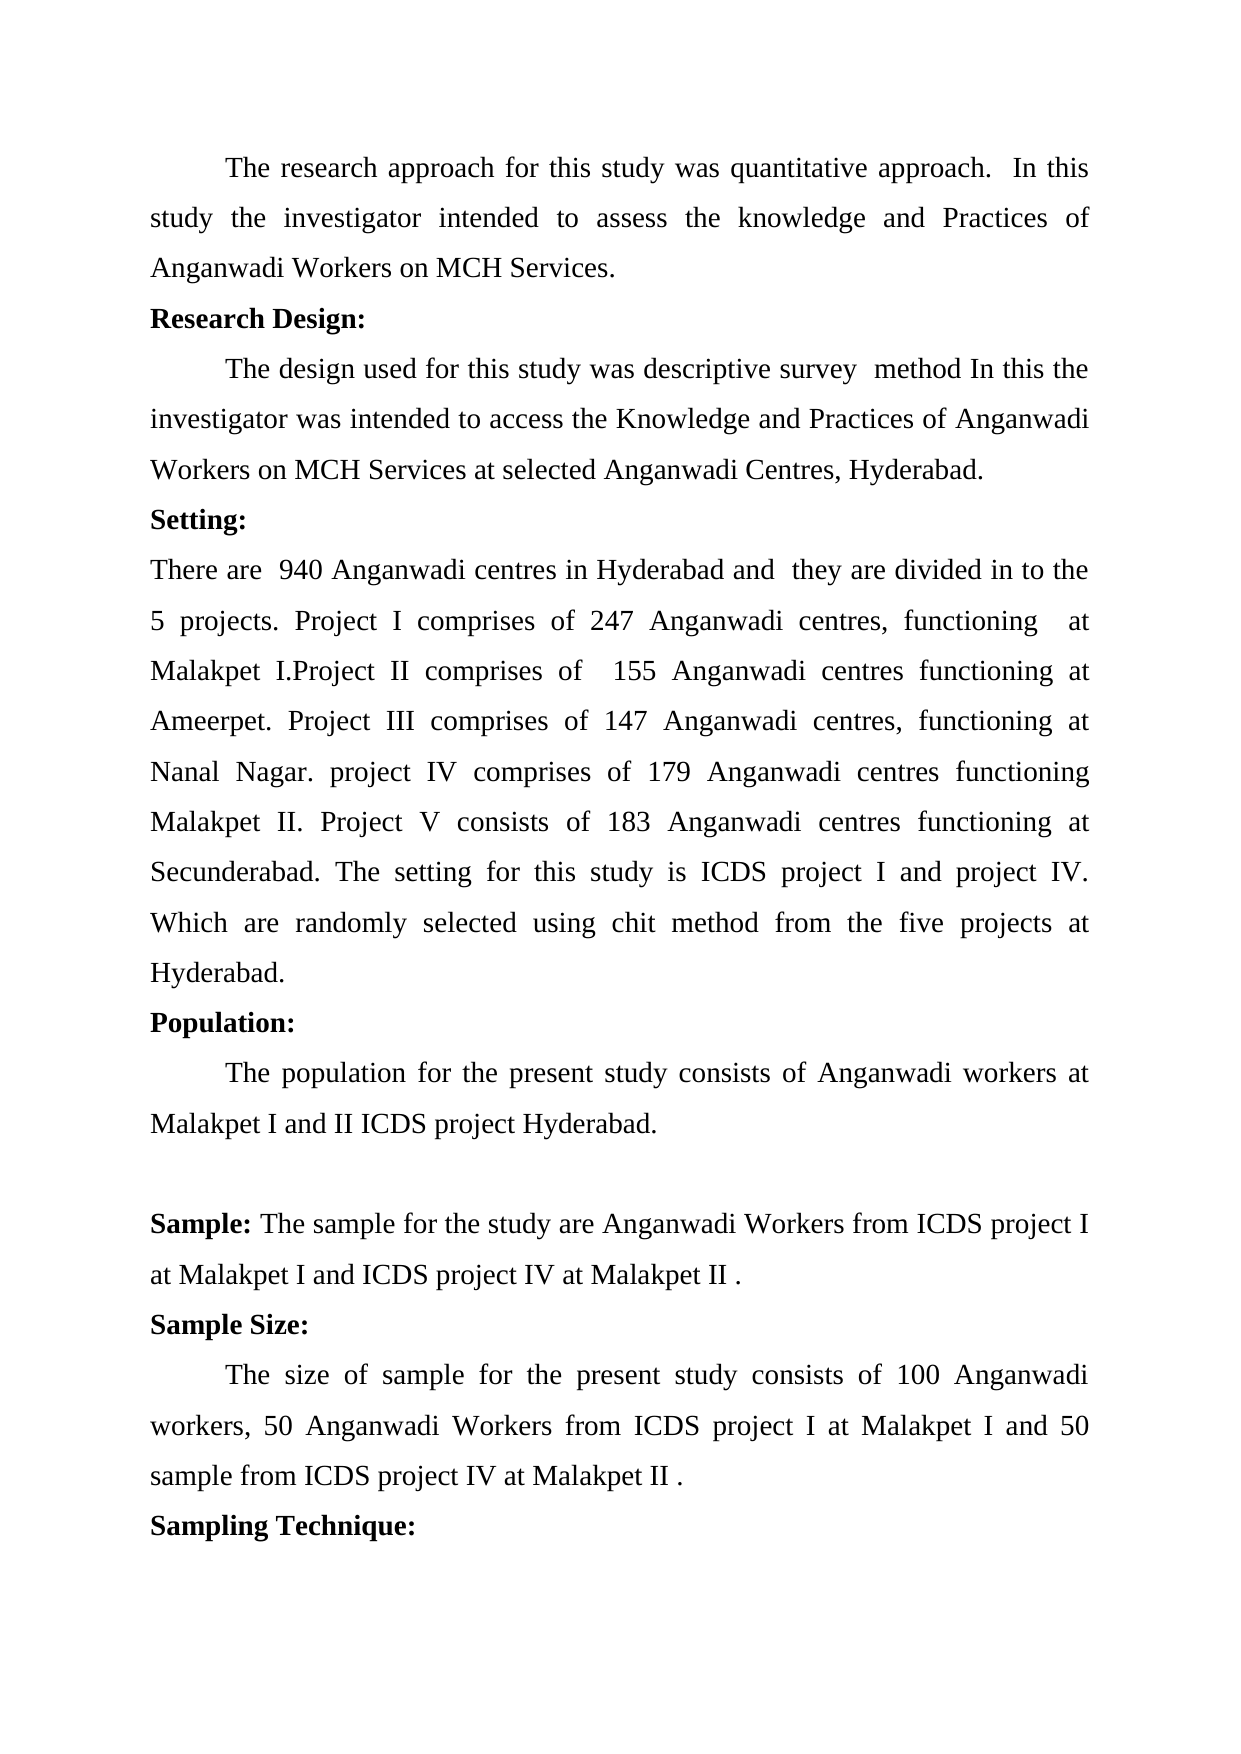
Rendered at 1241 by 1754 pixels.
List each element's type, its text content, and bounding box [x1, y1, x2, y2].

text Sampling Technique: [150, 1508, 1090, 1542]
text The size of sample for the present study consists of 100 Anganwadi workers, 50 Anganwadi Workers from ICDS project I at Malakpet I and 50 sample from ICDS project IV at Malakpet II . [150, 1357, 1090, 1492]
text The population for the present study consists of Anganwadi workers at Malakpet I and II ICDS project Hyderabad. [150, 1056, 1090, 1139]
text Research Design: [150, 301, 1090, 334]
text Sample: The sample for the study are Anganwadi Workers from ICDS project I at Malakpet I and ICDS project IV at Malakpet II . [150, 1207, 1090, 1290]
text There are 940 Anganwadi centres in Hyderabad and they are divided in to the 5 projects. Project I comprises of 247 Anganwadi centres, functioning at Malakpet I.Project II comprises of 155 Anganwadi centres functioning at Ameerpet. Project III comprises of 147 Anganwadi centres, functioning at Nanal Nagar. project IV comprises of 179 Anganwadi centres functioning Malakpet II. Project V consists of 183 Anganwadi centres functioning at Secunderabad. The setting for this study is ICDS project I and project IV. Which are randomly selected using chit method from the five projects at Hyderabad. [150, 552, 1090, 988]
text Population: [150, 1005, 1090, 1039]
text Setting: [150, 502, 1090, 536]
text The design used for this study was descriptive survey method In this the investigator was intended to access the Knowledge and Practices of Anganwadi Workers on MCH Services at selected Anganwadi Centres, Hyderabad. [150, 351, 1090, 485]
text The research approach for this study was quantitative approach. In this study the investigator intended to assess the knowledge and Practices of Anganwadi Workers on MCH Services. [150, 150, 1090, 284]
text Sample Size: [150, 1307, 1090, 1341]
